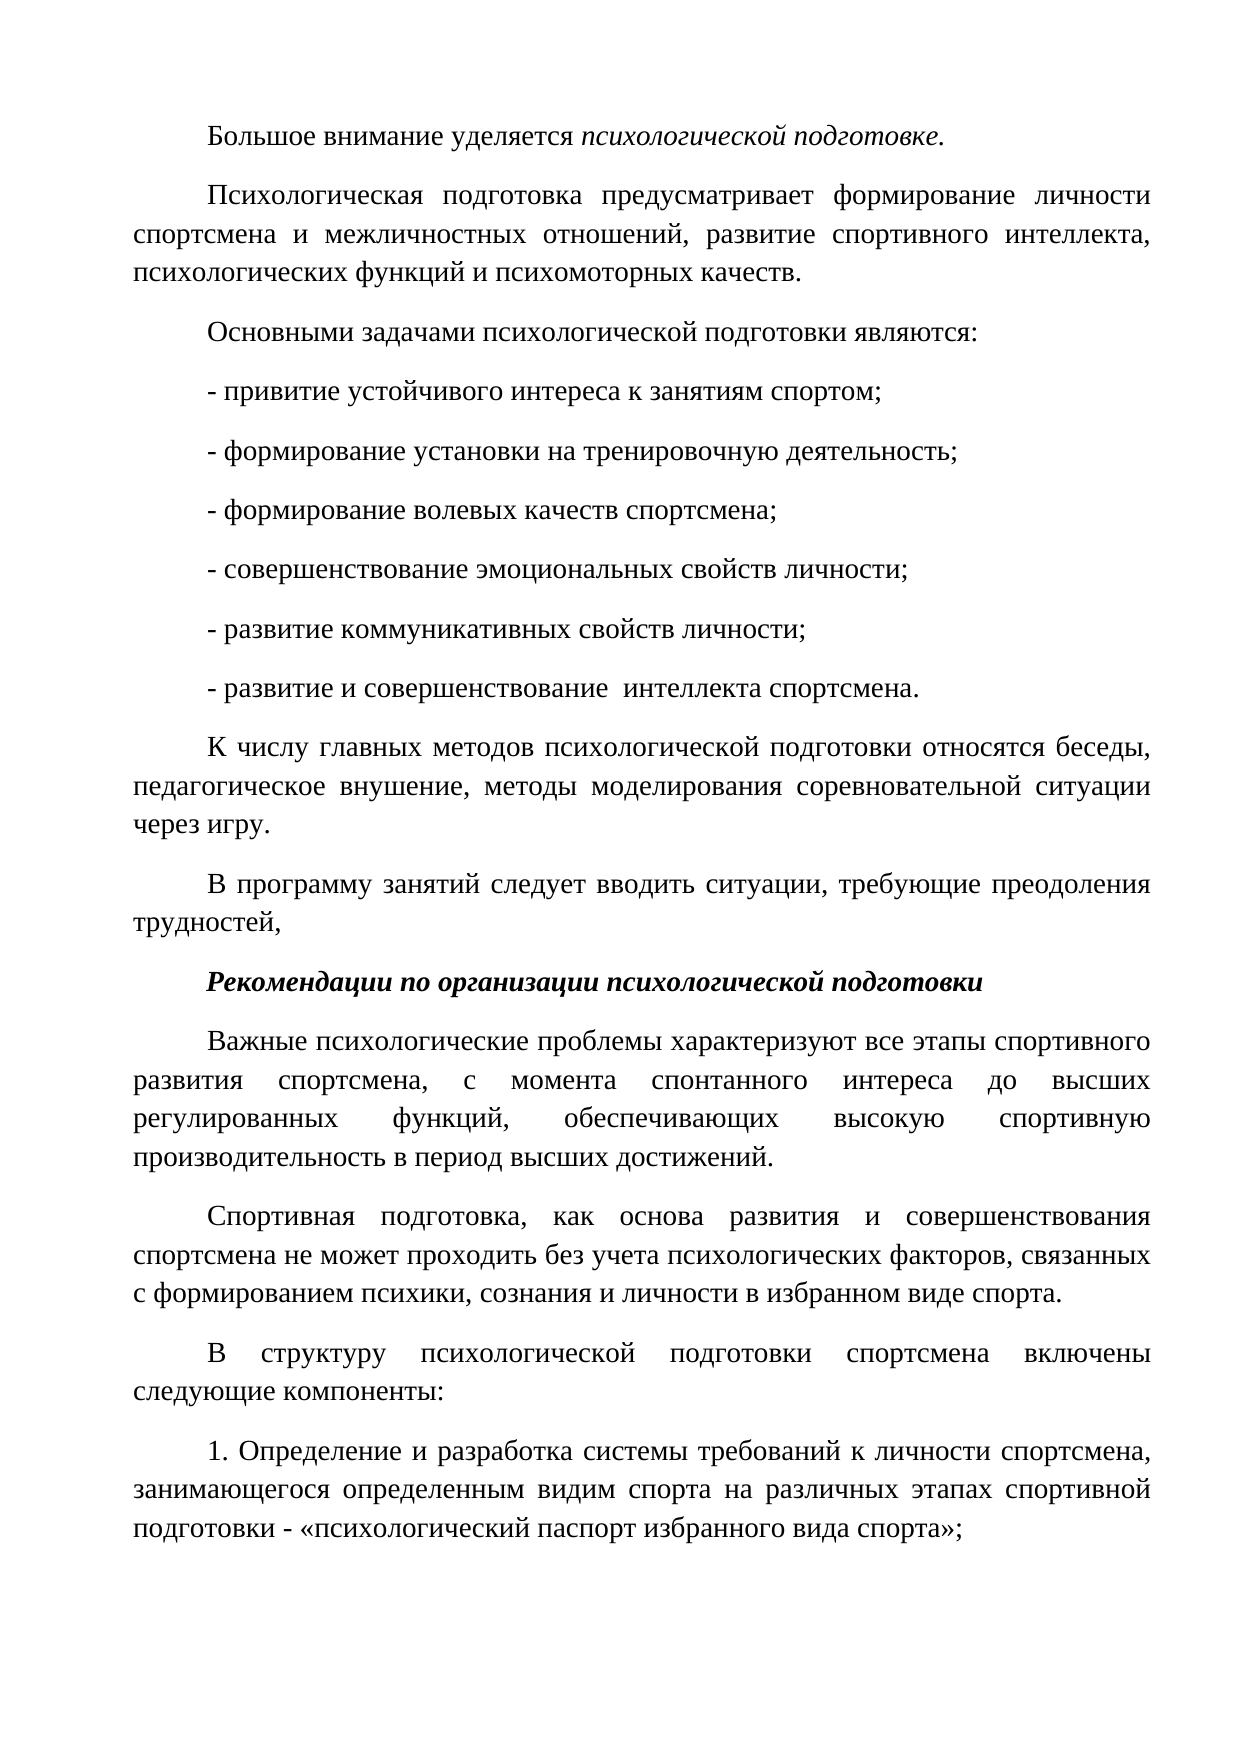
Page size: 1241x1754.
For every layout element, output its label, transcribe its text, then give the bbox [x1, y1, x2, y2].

text - привитие устойчивого интереса к занятиям спортом; [133, 373, 1152, 407]
text Психологическая подготовка предусматривает формирование личности спортсмена и межличностных отношений, развитие спортивного интеллекта, психологических функций и психомоторных качеств. [133, 177, 1152, 288]
text - совершенствование эмоциональных свойств личности; [133, 551, 1152, 585]
text - формирование установки на тренировочную деятельность; [133, 433, 1152, 466]
text - развитие и совершенствование интеллекта спортсмена. [133, 670, 1152, 704]
text Основными задачами психологической подготовки являются: [133, 314, 1152, 347]
text - развитие коммуникативных свойств личности; [133, 611, 1152, 644]
text 1. Определение и разработка системы требований к личности спортсмена, занимающегося определенным видим спорта на различных этапах спортивной подготовки - «психологический паспорт избранного вида спорта»; [133, 1433, 1152, 1543]
text Рекомендации по организации психологической подготовки [133, 964, 1152, 997]
text К числу главных методов психологической подготовки относятся беседы, педагогическое внушение, методы моделирования соревновательной ситуации через игру. [133, 729, 1152, 840]
text Большое внимание уделяется психологической подготовке. [133, 118, 1152, 152]
text Спортивная подготовка, как основа развития и совершенствования спортсмена не может проходить без учета психологических факторов, связанных с формированием психики, сознания и личности в избранном виде спорта. [133, 1198, 1152, 1309]
text В программу занятий следует вводить ситуации, требующие преодоления трудностей, [133, 866, 1152, 938]
text - формирование волевых качеств спортсмена; [133, 492, 1152, 526]
text Важные психологические проблемы характеризуют все этапы спортивного развития спортсмена, с момента спонтанного интереса до высших регулированных функций, обеспечивающих высокую спортивную производительность в период высших достижений. [133, 1023, 1152, 1172]
text В структуру психологической подготовки спортсмена включены следующие компоненты: [133, 1335, 1152, 1407]
